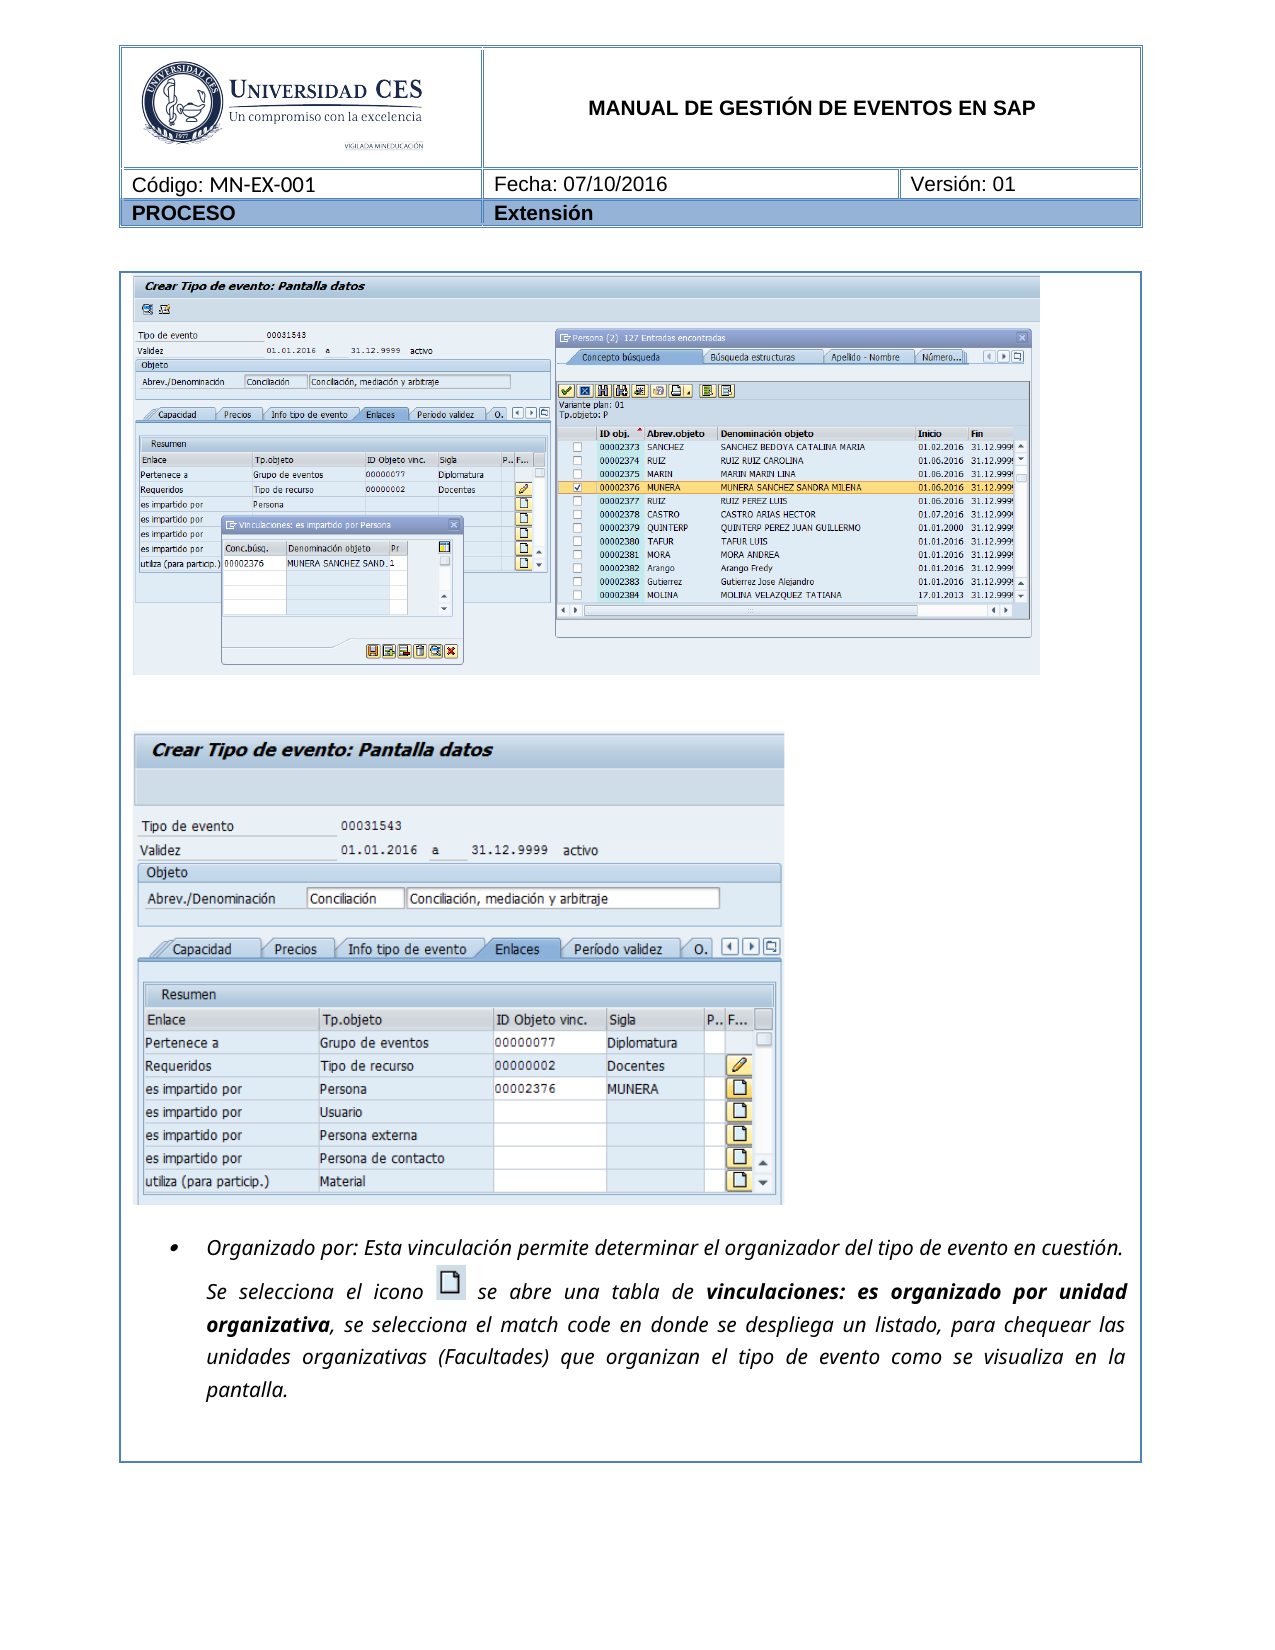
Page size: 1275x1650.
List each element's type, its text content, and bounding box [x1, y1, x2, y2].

picture [131, 48, 434, 167]
picture [131, 273, 1040, 675]
picture [436, 1265, 466, 1300]
picture [131, 731, 785, 1205]
